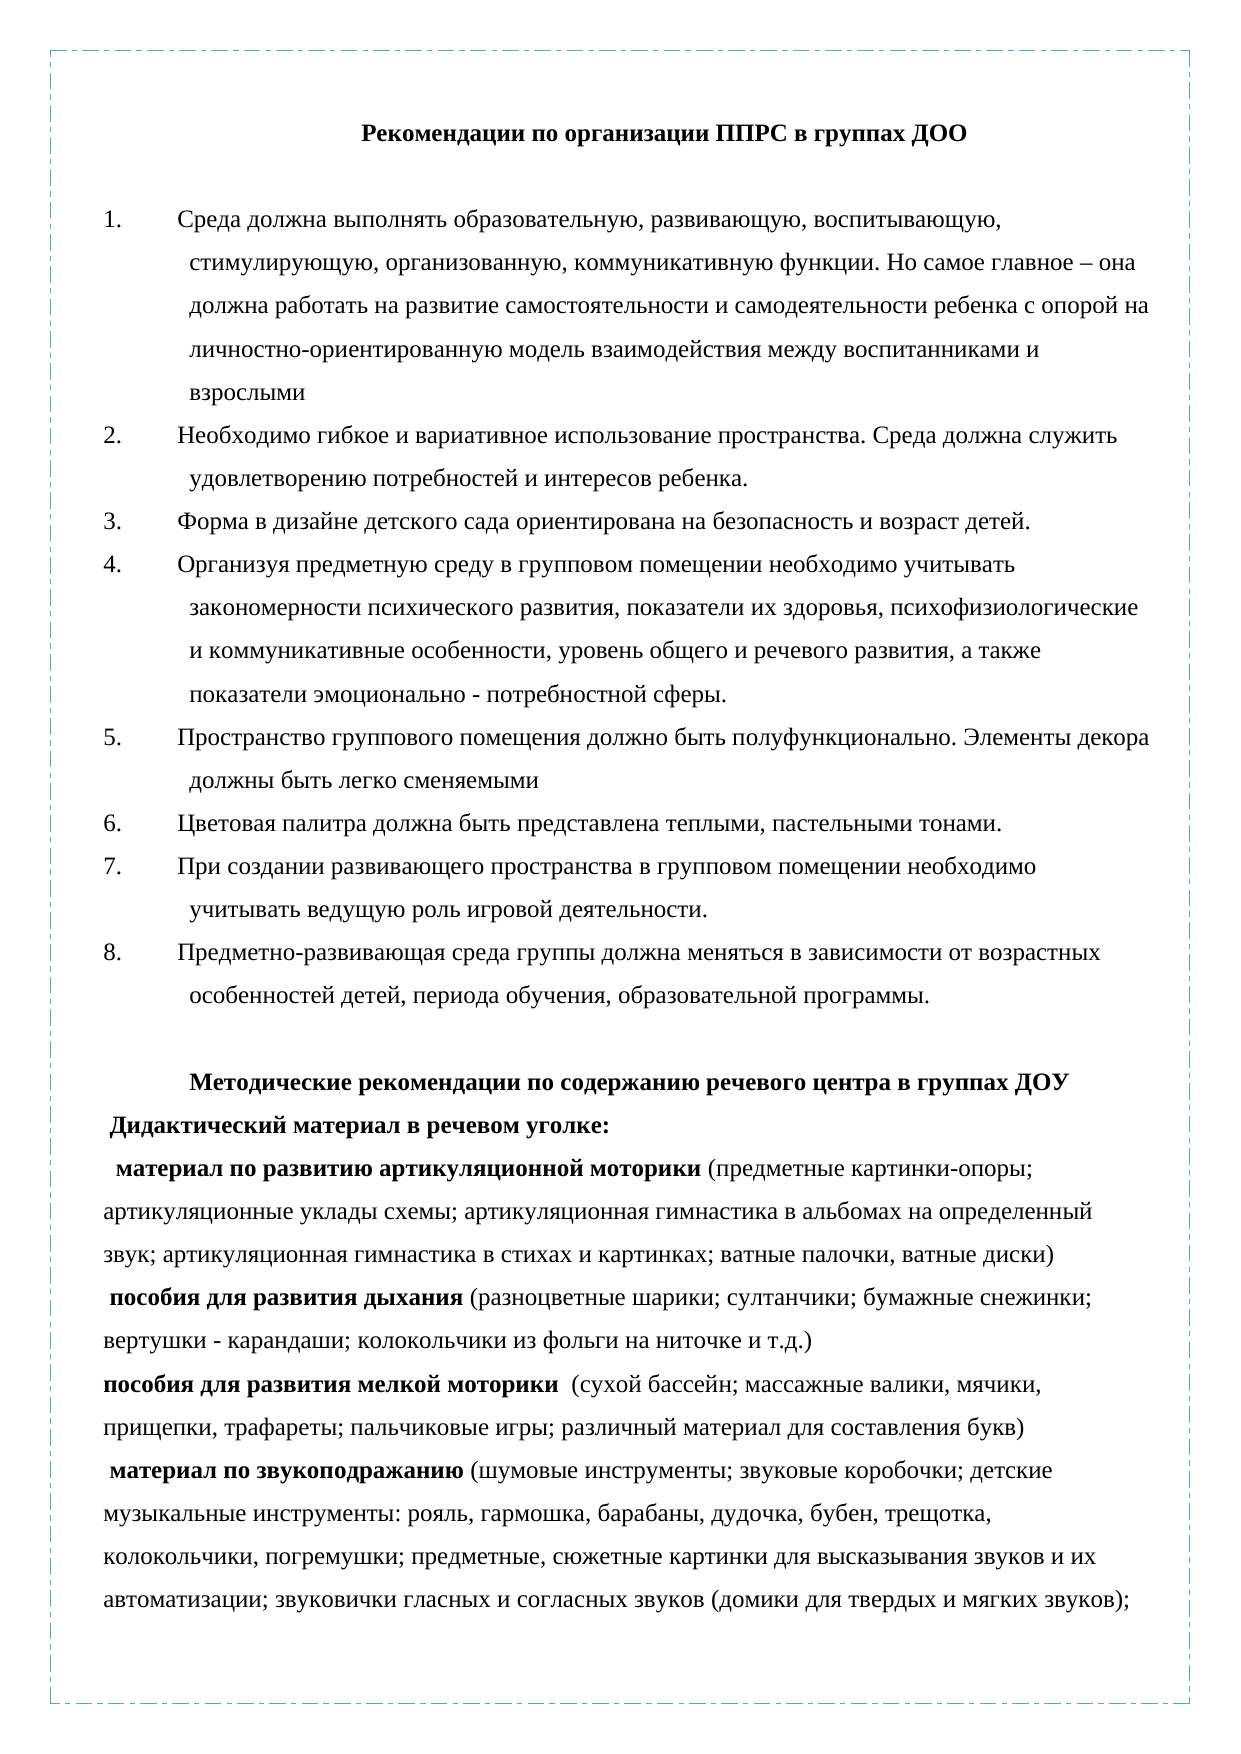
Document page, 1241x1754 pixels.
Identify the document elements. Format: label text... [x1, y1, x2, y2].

text Дидактический материал в речевом уголке: [103, 1110, 1152, 1139]
list Пространство группового помещения должно быть полуфункционально. Элементы декора должны быть легко сменяемыми [103, 722, 1152, 794]
list Организуя предметную среду в групповом помещении необходимо учитывать закономерности психического развития, показатели их здоровья, психофизиологические и коммуникативные особенности, уровень общего и речевого развития, а также показатели эмоционально - потребностной сферы. [103, 549, 1152, 707]
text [103, 1455, 1152, 1613]
list Методические рекомендации по содержанию речевого центра в группах ДОУ [189, 1067, 1152, 1096]
list Предметно-развивающая среда группы должна меняться в зависимости от возрастных особенностей детей, периода обучения, образовательной программы. [103, 937, 1152, 1009]
text пособия для развития дыхания (разноцветные шарики; султанчики; бумажные снежинки; вертушки - карандаши; колокольчики из фольги на ниточке и т.д.) [103, 1282, 1152, 1354]
text пособия для развития мелкой моторики (сухой бассейн; массажные валики, мячики, прищепки, трафареты; пальчиковые игры; различный материал для составления букв) [103, 1369, 1152, 1441]
text материал по развитию артикуляционной моторики (предметные картинки-опоры; артикуляционные уклады схемы; артикуляционная гимнастика в альбомах на определенный звук; артикуляционная гимнастика в стихах и картинках; ватные палочки, ватные диски) [103, 1153, 1152, 1268]
list Среда должна выполнять образовательную, развивающую, воспитывающую, стимулирующую, организованную, коммуникативную функции. Но самое главное – она должна работать на развитие самостоятельности и самодеятельности ребенка с опорой на личностно-ориентированную модель взаимодействия между воспитанниками и взрослыми [103, 204, 1152, 406]
list Форма в дизайне детского сада ориентирована на безопасность и возраст детей. [103, 506, 1152, 535]
list Необходимо гибкое и вариативное использование пространства. Среда должна служить удовлетворению потребностей и интересов ребенка. [103, 420, 1152, 492]
list При создании развивающего пространства в групповом помещении необходимо учитывать ведущую роль игровой деятельности. [103, 851, 1152, 923]
text Рекомендации по организации ППРС в группах ДОО [177, 118, 1152, 147]
list Цветовая палитра должна быть представлена теплыми, пастельными тонами. [103, 808, 1152, 837]
